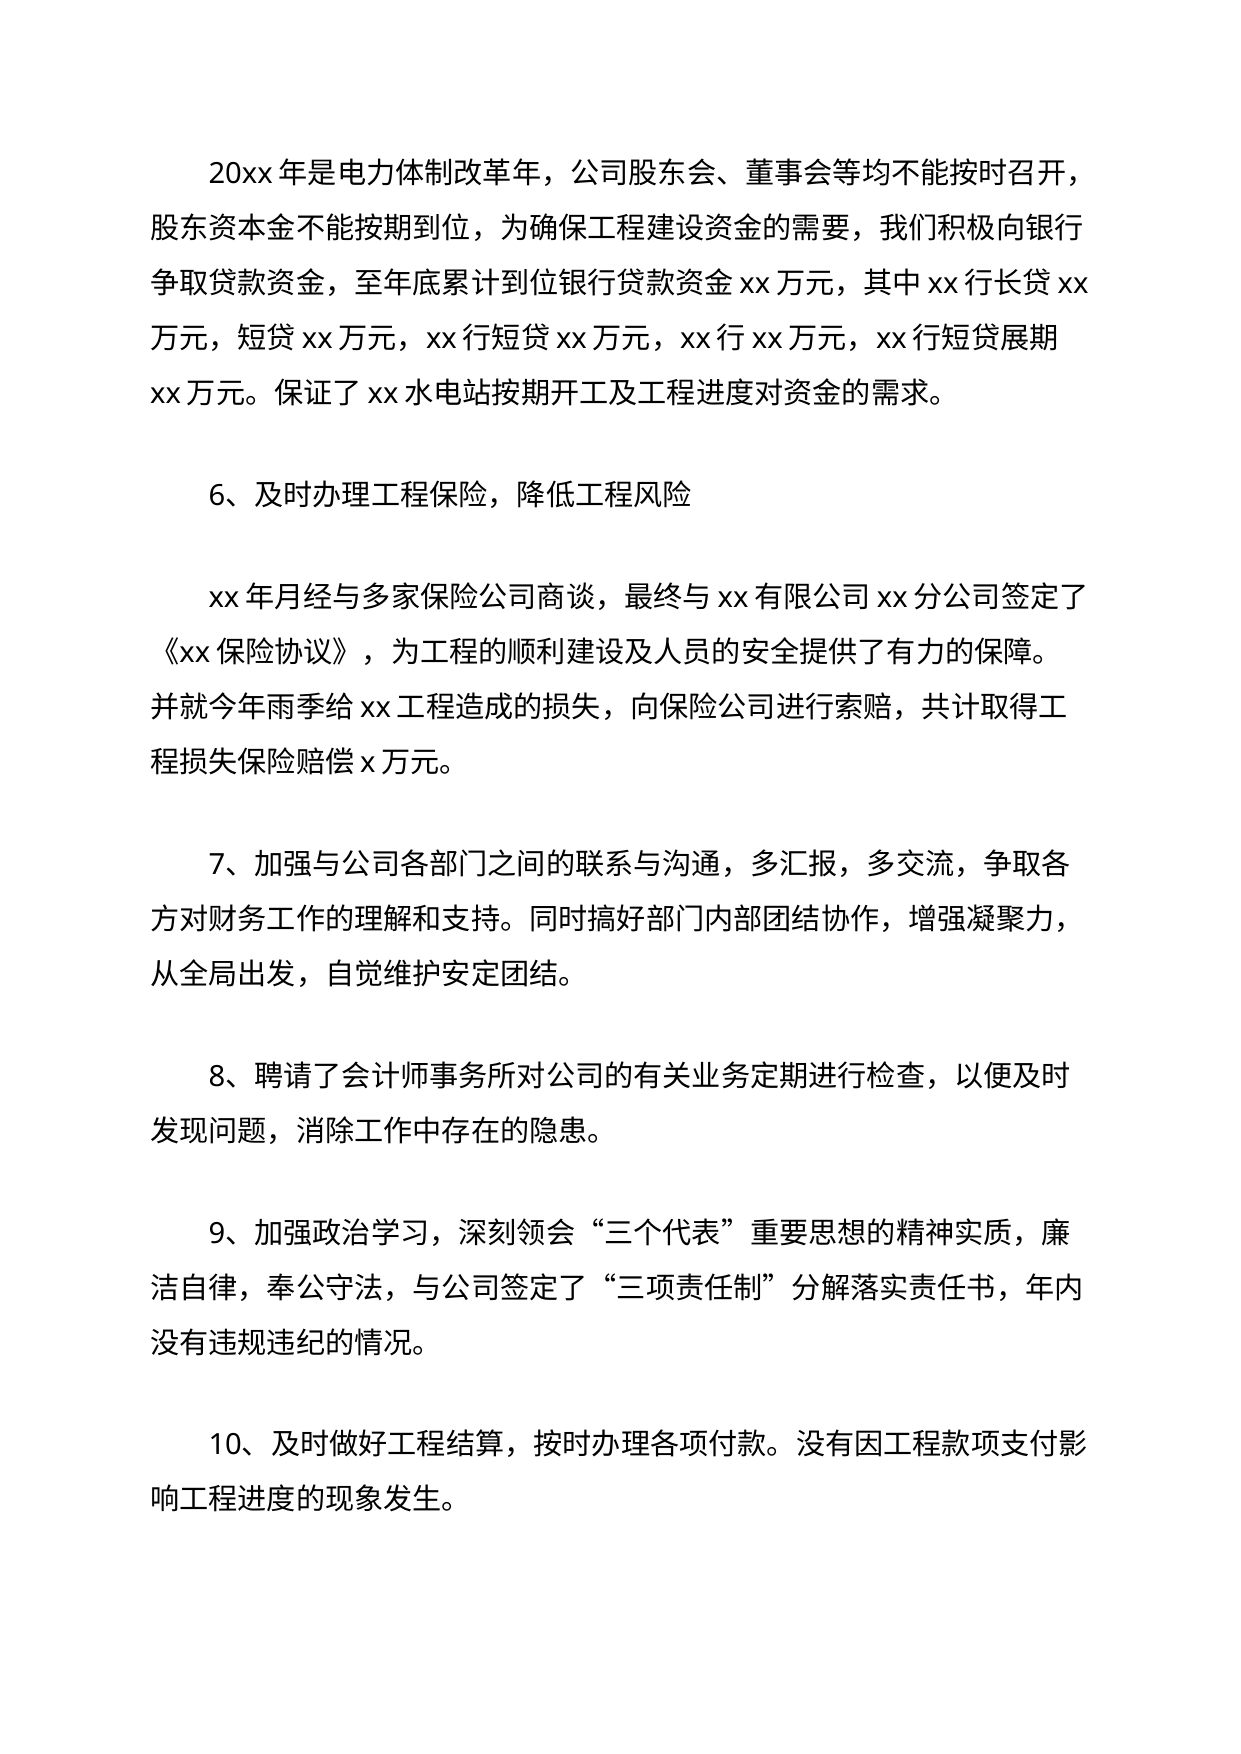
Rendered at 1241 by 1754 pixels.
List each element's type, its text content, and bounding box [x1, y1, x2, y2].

text 9、加强政治学习，深刻领会“三个代表”重要思想的精神实质，廉洁自律，奉公守法，与公司签定了“三项责任制”分解落实责任书，年内没有违规违纪的情况。 [150, 1209, 1090, 1361]
text xx年月经与多家保险公司商谈，最终与xx有限公司xx分公司签定了《xx保险协议》，为工程的顺利建设及人员的安全提供了有力的保障。并就今年雨季给xx工程造成的损失，向保险公司进行索赔，共计取得工程损失保险赔偿x万元。 [150, 574, 1090, 781]
text 8、聘请了会计师事务所对公司的有关业务定期进行检查，以便及时发现问题，消除工作中存在的隐患。 [150, 1052, 1090, 1150]
text 6、及时办理工程保险，降低工程风险 [150, 472, 1090, 514]
text 10、及时做好工程结算，按时办理各项付款。没有因工程款项支付影响工程进度的现象发生。 [150, 1421, 1090, 1518]
text 20xx年是电力体制改革年，公司股东会、董事会等均不能按时召开，股东资本金不能按期到位，为确保工程建设资金的需要，我们积极向银行争取贷款资金，至年底累计到位银行贷款资金xx万元，其中xx行长贷xx万元，短贷xx万元，xx行短贷xx万元，xx行xx万元，xx行短贷展期xx万元。保证了xx水电站按期开工及工程进度对资金的需求。 [150, 150, 1090, 412]
text 7、加强与公司各部门之间的联系与沟通，多汇报，多交流，争取各方对财务工作的理解和支持。同时搞好部门内部团结协作，增强凝聚力，从全局出发，自觉维护安定团结。 [150, 841, 1090, 993]
